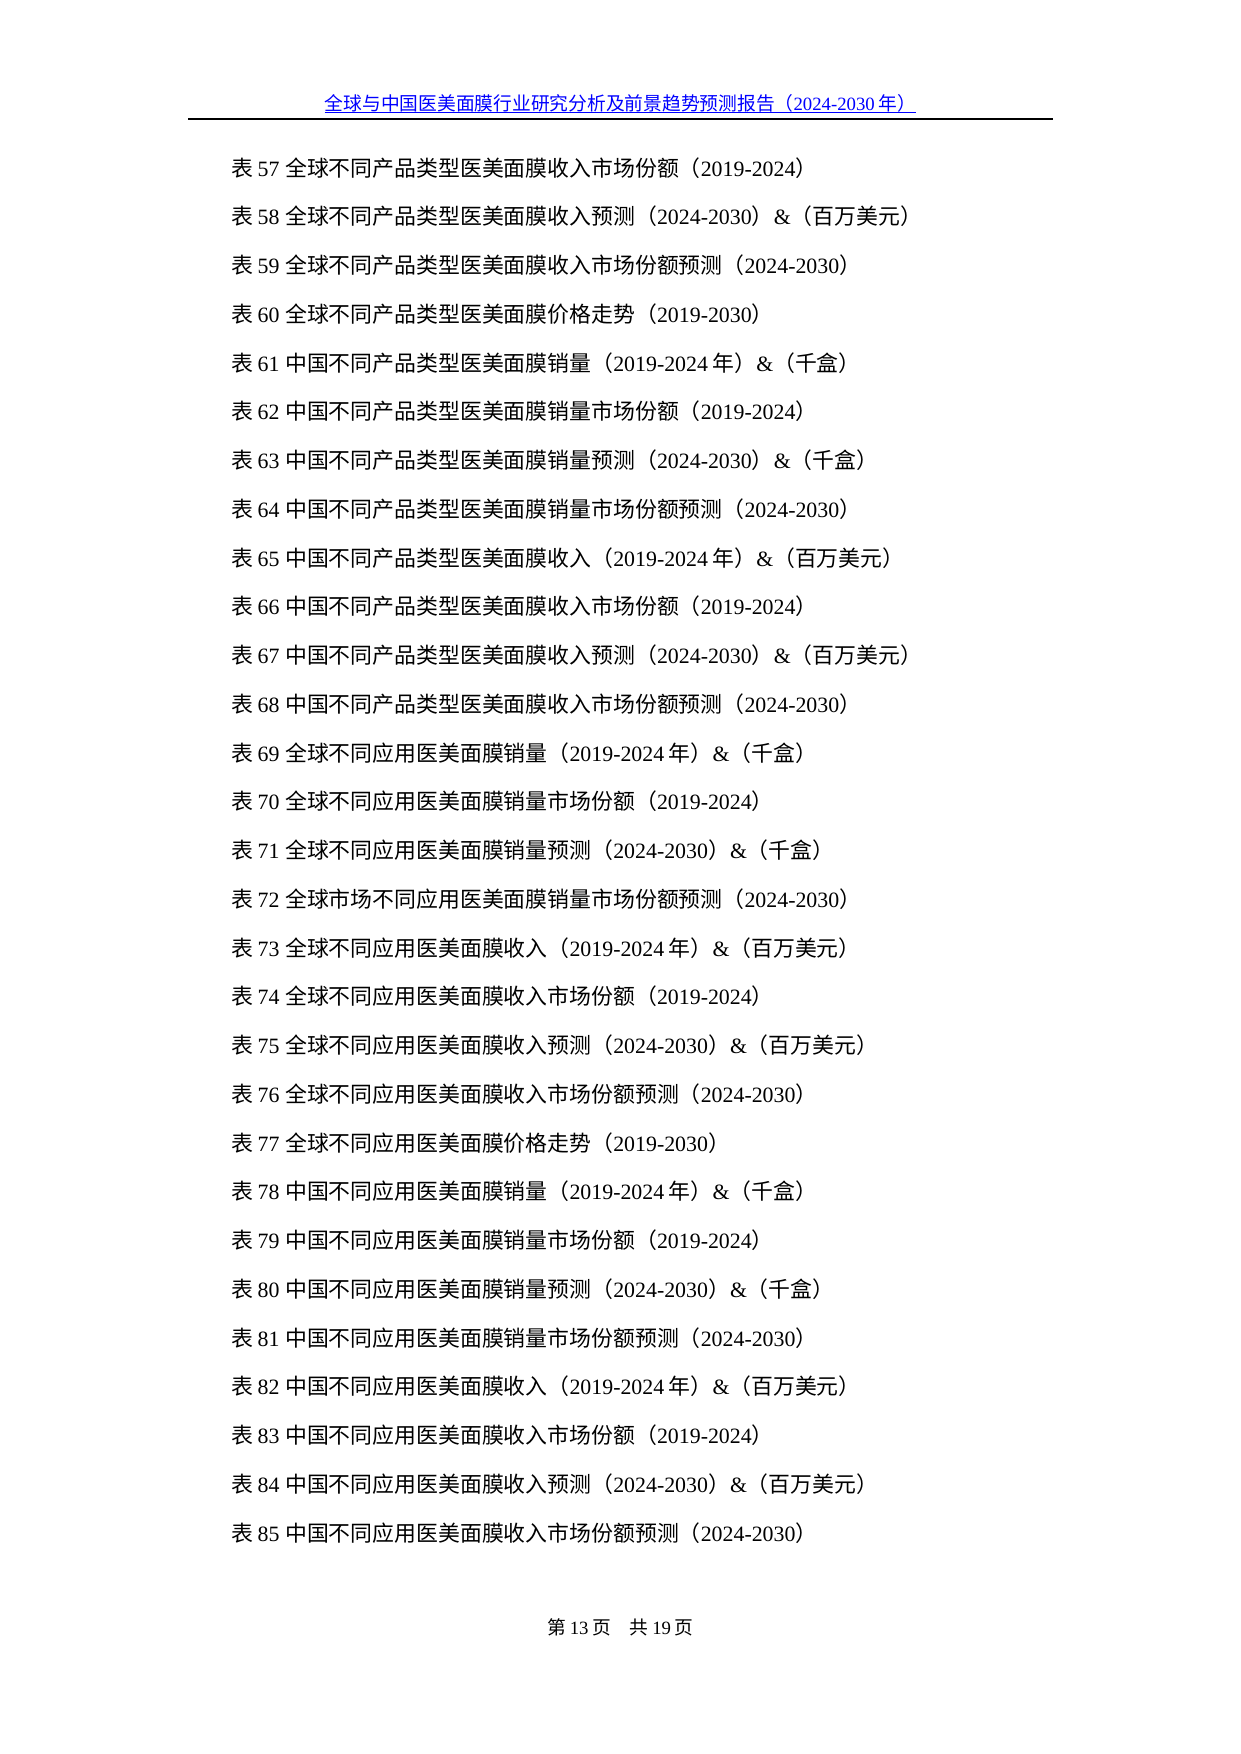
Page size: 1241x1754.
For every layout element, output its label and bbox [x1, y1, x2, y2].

text [187, 150, 1053, 1548]
